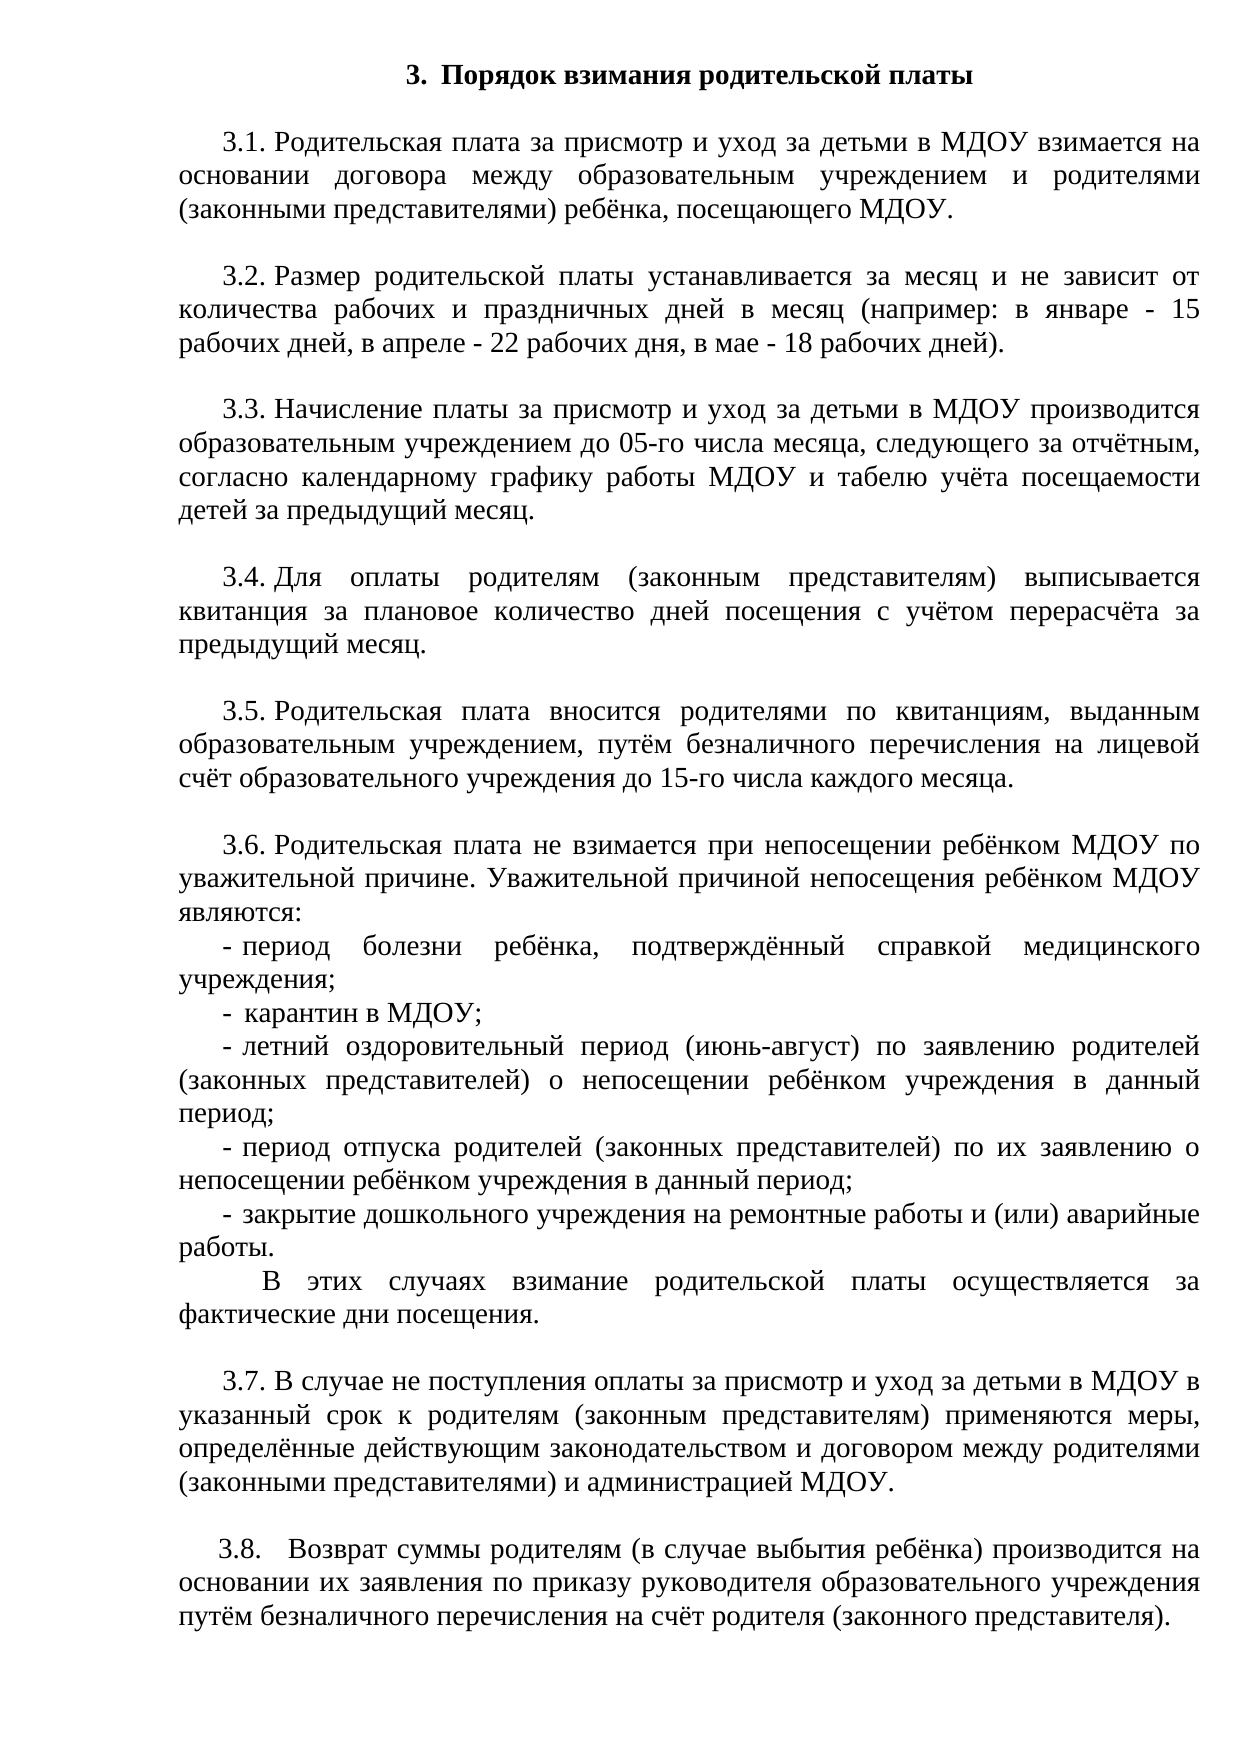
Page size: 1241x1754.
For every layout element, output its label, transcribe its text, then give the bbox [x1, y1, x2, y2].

list Родительская плата вносится родителями по квитанциям, выданным образовательным учреждением, путём безналичного перечисления на лицевой счёт образовательного учреждения до 15-го числа каждого месяца. [178, 693, 1201, 794]
list карантин в МДОУ; [178, 995, 1201, 1028]
list Начисление платы за присмотр и уход за детьми в МДОУ производится образовательным учреждением до 05-го числа месяца, следующего за отчётным, согласно календарному графику работы МДОУ и табелю учёта посещаемости детей за предыдущий месяц. [178, 392, 1201, 526]
text В этих случаях взимание родительской платы осуществляется за фактические дни посещения. [178, 1263, 1201, 1330]
list период болезни ребёнка, подтверждённый справкой медицинского учреждения; [178, 928, 1201, 995]
list Для оплаты родителям (законным представителям) выписывается квитанция за плановое количество дней посещения с учётом перерасчёта за предыдущий месяц. [178, 559, 1201, 660]
list Возврат суммы родителям (в случае выбытия ребёнка) производится на основании их заявления по приказу руководителя образовательного учреждения путём безналичного перечисления на счёт родителя (законного представителя). [178, 1531, 1201, 1632]
list Размер родительской платы устанавливается за месяц и не зависит от количества рабочих и праздничных дней в месяц (например: в январе - 15 рабочих дней, в апреле - 22 рабочих дня, в мае - 18 рабочих дней). [178, 258, 1201, 358]
list закрытие дошкольного учреждения на ремонтные работы и (или) аварийные работы. [178, 1196, 1201, 1263]
list Родительская плата за присмотр и уход за детьми в МДОУ взимается на основании договора между образовательным учреждением и родителями (законными представителями) ребёнка, посещающего МДОУ. [178, 124, 1201, 224]
list В случае не поступления оплаты за присмотр и уход за детьми в МДОУ в указанный срок к родителям (законным представителям) применяются меры, определённые действующим законодательством и договором между родителями (законными представителями) и администрацией МДОУ. [178, 1363, 1201, 1498]
list летний оздоровительный период (июнь-август) по заявлению родителей (законных представителей) о непосещении ребёнком учреждения в данный период; [178, 1028, 1201, 1129]
list период отпуска родителей (законных представителей) по их заявлению о непосещении ребёнком учреждения в данный период; [178, 1129, 1201, 1196]
list Родительская плата не взимается при непосещении ребёнком МДОУ по уважительной причине. Уважительной причиной непосещения ребёнком МДОУ являются: [178, 827, 1201, 928]
list Порядок взимания родительской платы [178, 57, 1201, 90]
